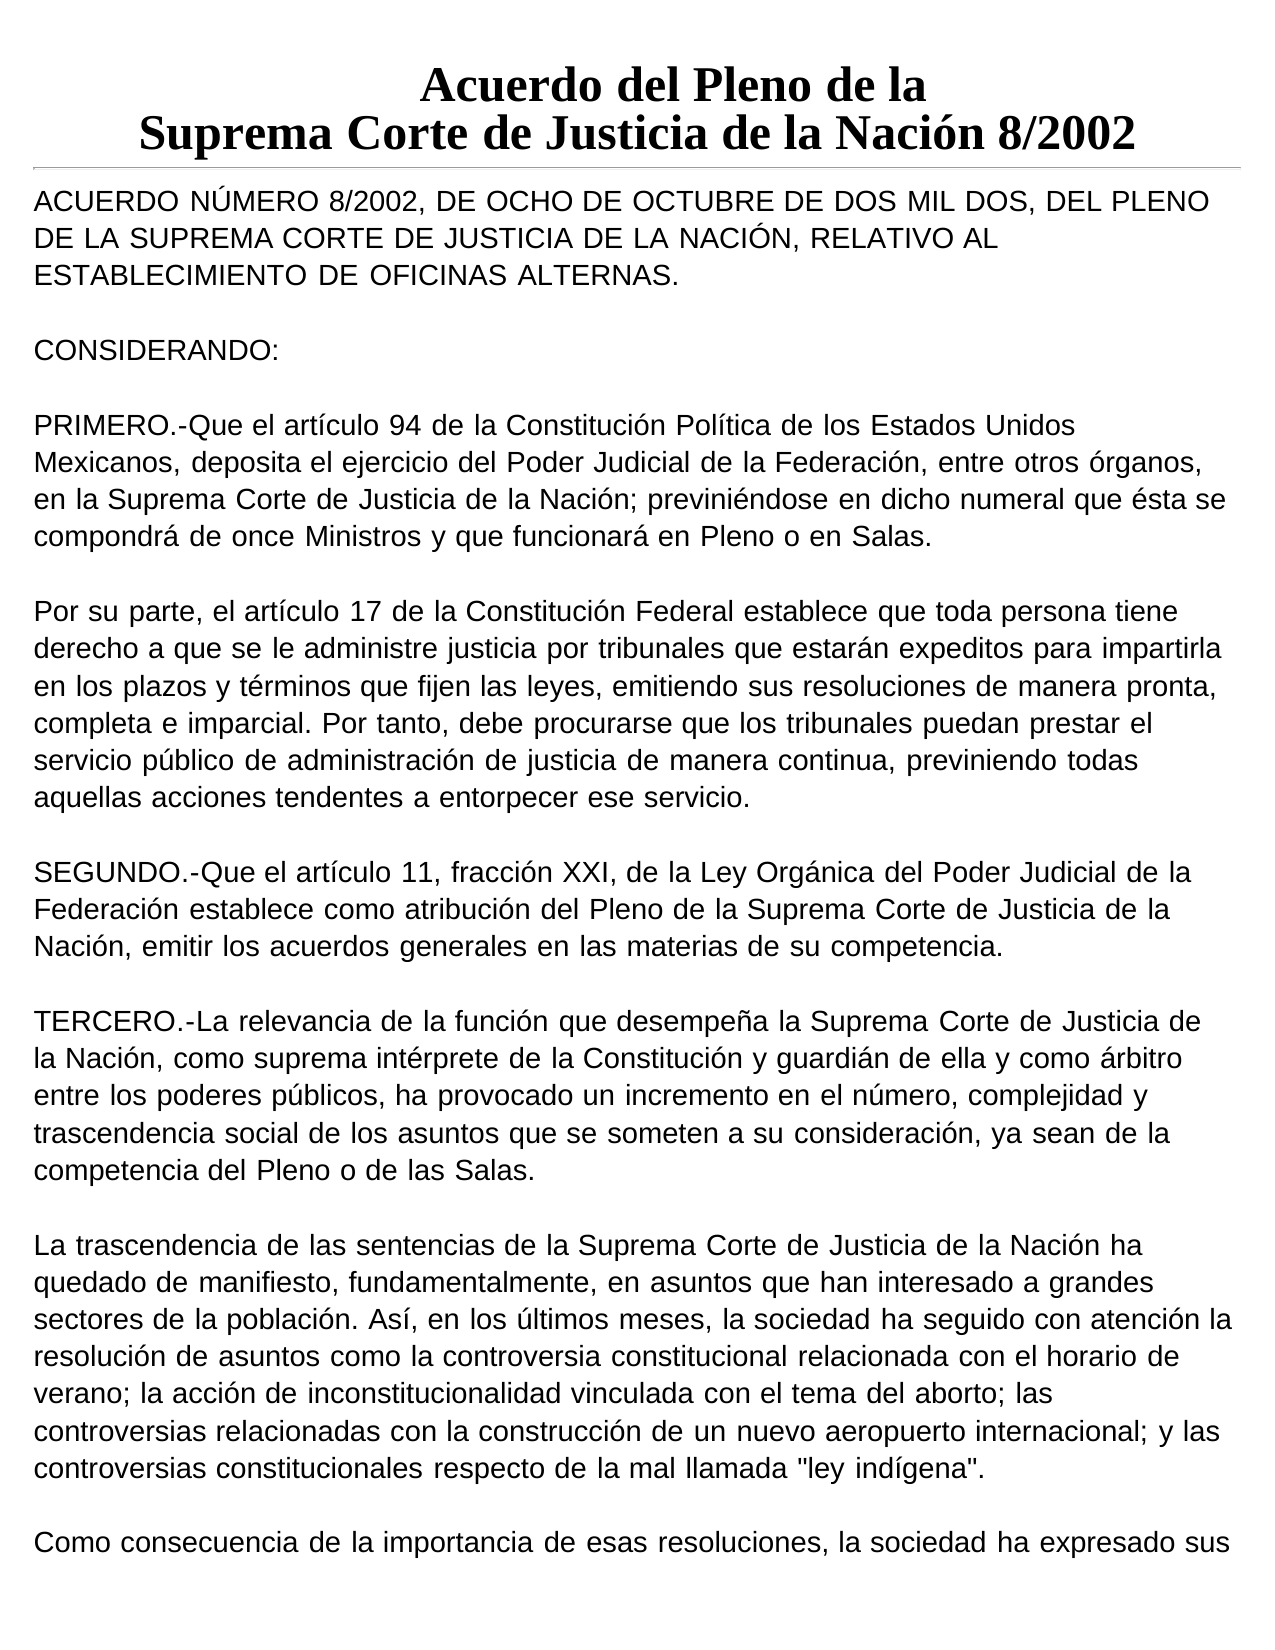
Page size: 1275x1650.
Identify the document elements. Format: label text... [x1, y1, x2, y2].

subtitle Acuerdo del Pleno de la [419, 58, 1252, 112]
text TERCERO.-La relevancia de la función que desempeña la Suprema Corte de Justicia de la Nación, como suprema intérprete de la Constitución y guardián de ella y como árbitro entre los poderes públicos, ha provocado un incremento en el número, complejidad y trascendencia social de los asuntos que se someten a su consideración, ya sean de la competencia del Pleno o de las Salas. [33, 1004, 1210, 1186]
text Por su parte, el artículo 17 de la Constitución Federal establece que toda persona tiene derecho a que se le administre justicia por tribunales que estarán expeditos para impartirla en los plazos y términos que fijen las leyes, emitiendo sus resoluciones de manera pronta, completa e imparcial. Por tanto, debe procurarse que los tribunales puedan prestar el servicio público de administración de justicia de manera continua, previniendo todas aquellas acciones tendentes a entorpecer ese servicio. [33, 594, 1230, 814]
text La trascendencia de las sentencias de la Suprema Corte de Justicia de la Nación ha quedado de manifiesto, fundamentalmente, en asuntos que han interesado a grandes sectores de la población. Así, en los últimos meses, la sociedad ha seguido con atención la resolución de asuntos como la controversia constitucional relacionada con el horario de verano; la acción de inconstitucionalidad vinculada con el tema del aborto; las controversias relacionadas con la construcción de un nuevo aeropuerto internacional; y las controversias constitucionales respecto de la mal llamada "ley indígena". [33, 1228, 1241, 1484]
text SEGUNDO.-Que el artículo 11, fracción XXI, de la Ley Orgánica del Poder Judicial de la Federación establece como atribución del Pleno de la Suprema Corte de Justicia de la Nación, emitir los acuerdos generales en las materias de su competencia. [33, 855, 1248, 963]
text Suprema Corte de Justicia de la Nación 8/2002 [23, 112, 1251, 159]
text Como consecuencia de la importancia de esas resoluciones, la sociedad ha expresado sus [33, 1526, 1252, 1559]
text ACUERDO NÚMERO 8/2002, DE OCHO DE OCTUBRE DE DOS MIL DOS, DEL PLENO DE LA SUPREMA CORTE DE JUSTICIA DE LA NACIÓN, RELATIVO AL ESTABLECIMIENTO DE OFICINAS ALTERNAS. [33, 184, 1248, 292]
text CONSIDERANDO: [33, 333, 1252, 366]
text PRIMERO.-Que el artículo 94 de la Constitución Política de los Estados Unidos Mexicanos, deposita el ejercicio del Poder Judicial de la Federación, entre otros órganos, en la Suprema Corte de Justicia de la Nación; previniéndose en dicho numeral que ésta se compondrá de once Ministros y que funcionará en Pleno o en Salas. [33, 408, 1235, 553]
